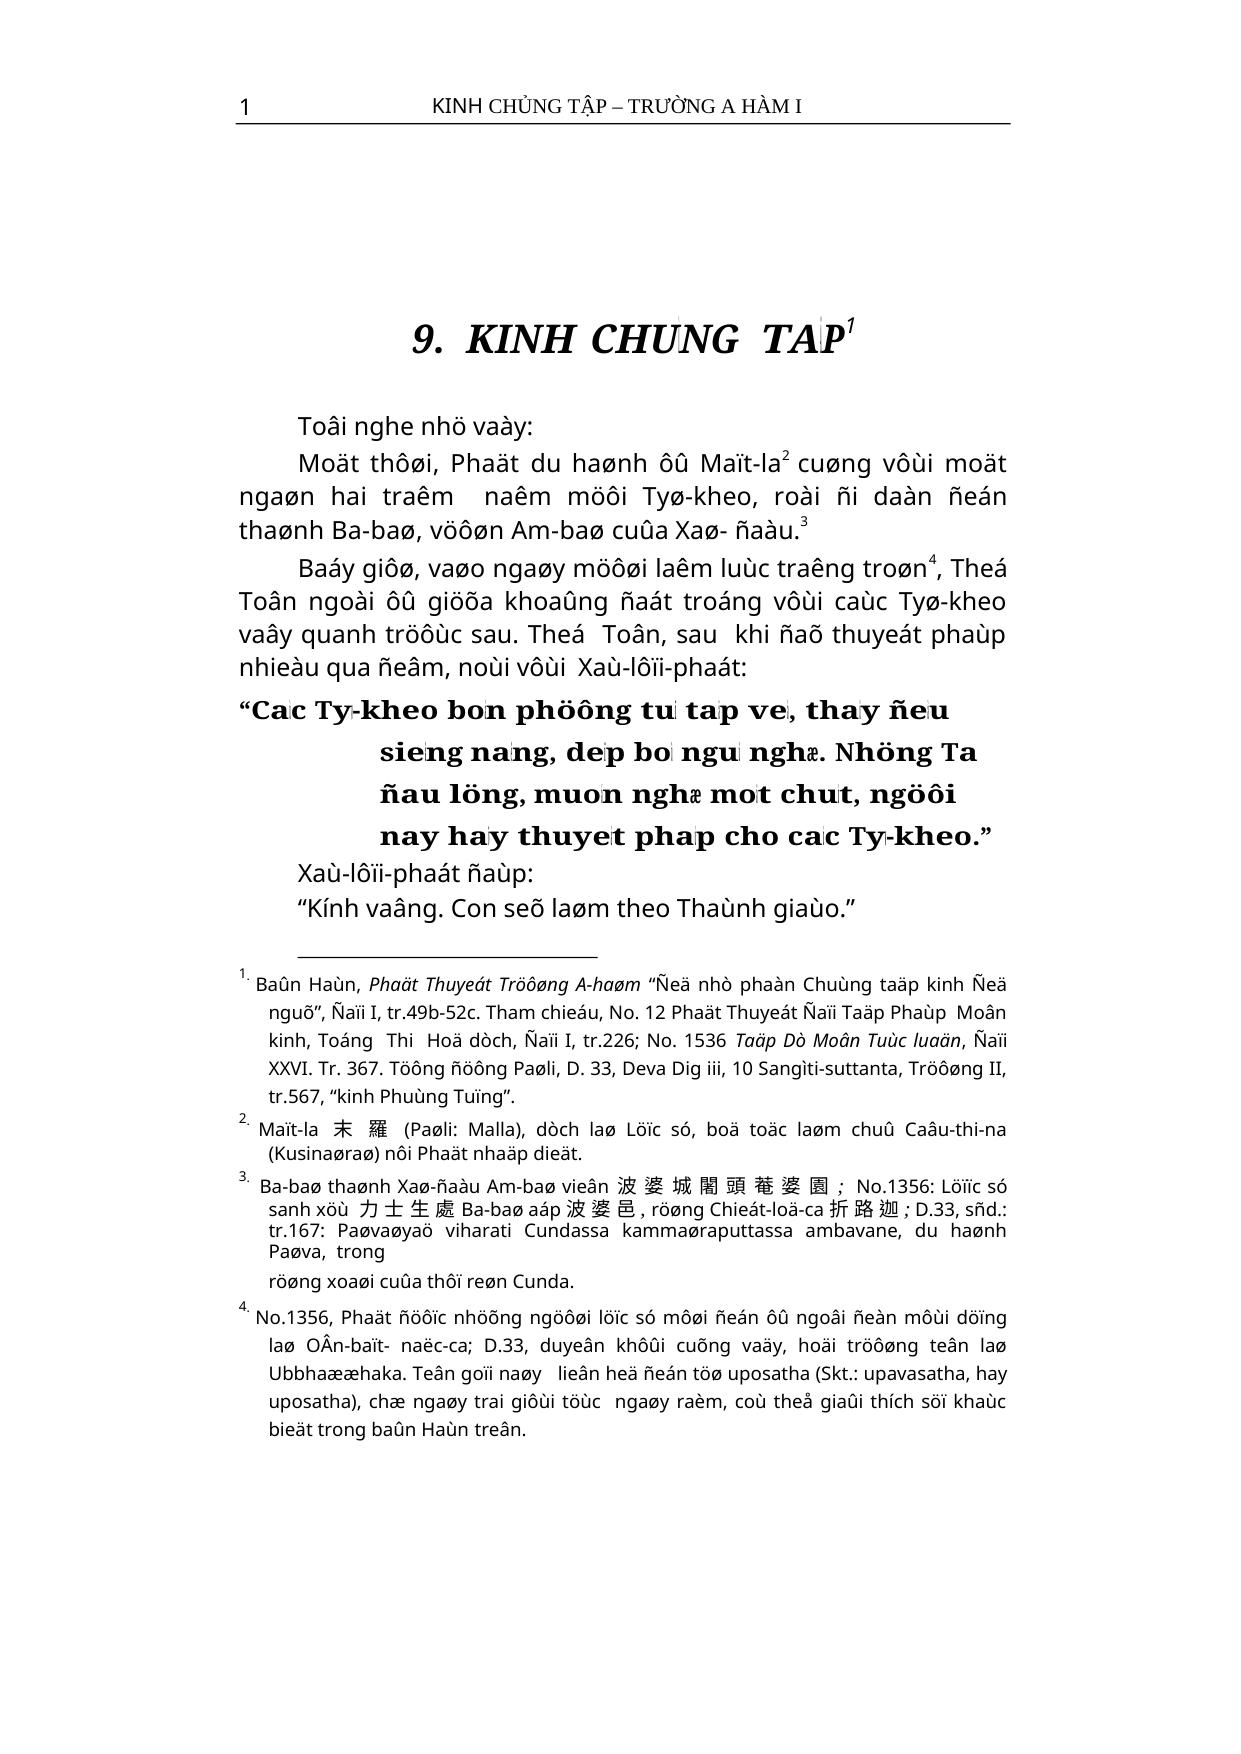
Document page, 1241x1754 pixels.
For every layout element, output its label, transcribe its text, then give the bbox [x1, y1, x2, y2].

text Moät thôøi, Phaät du haønh ôû Maït-la2 cuøng vôùi moät ngaøn hai traêm naêm möôi Tyø-kheo, roài ñi daàn ñeán thaønh Ba-baø, vöôøn Am-baø cuûa Xaø- ñaàu.3 [239, 446, 1007, 547]
text 1. Baûn Haùn, Phaät Thuyeát Tröôøng A-haøm “Ñeä nhò phaàn Chuùng taäp kinh Ñeä nguõ”, Ñaïi I, tr.49b-52c. Tham chieáu, No. 12 Phaät Thuyeát Ñaïi Taäp Phaùp Moân kinh, Toáng Thi Hoä dòch, Ñaïi I, tr.226; No. 1536 Taäp Dò Moân Tuùc luaän, Ñaïi XXVI. Tr. 367. Töông ñöông Paøli, D. 33, Deva Dig iii, 10 Sangìti-suttanta, Tröôøng II, tr.567, “kinh Phuùng Tuïng”. [239, 964, 1008, 1109]
text röøng xoaøi cuûa thôï reøn Cunda. [268, 1268, 1065, 1294]
text 4. No.1356, Phaät ñöôïc nhöõng ngöôøi löïc só môøi ñeán ôû ngoâi ñeàn môùi döïng laø OÂn-baït- naëc-ca; D.33, duyeân khôûi cuõng vaäy, hoäi tröôøng teân laø Ubbhaææhaka. Teân goïi naøy lieân heä ñeán töø uposatha (Skt.: upavasatha, hay uposatha), chæ ngaøy trai giôùi töùc ngaøy raèm, coù theå giaûi thích söï khaùc bieät trong baûn Haùn treân. [239, 1297, 1008, 1442]
subtitle “Caùc Tyø-kheo boán phöông tuï taäp veà, thaûy ñeàu sieâng naêng, deïp boû nguû nghæ. Nhöng Ta ñau löng, muoán nghæ moät chuùt, ngöôi nay haõy thuyeát phaùp cho caùc Tyø-kheo.” [239, 693, 1001, 853]
text Baáy giôø, vaøo ngaøy möôøi laêm luùc traêng troøn4, Theá Toân ngoài ôû giöõa khoaûng ñaát troáng vôùi caùc Tyø-kheo vaây quanh tröôùc sau. Theá Toân, sau khi ñaõ thuyeát phaùp nhieàu qua ñeâm, noùi vôùi Xaù-lôïi-phaát: [239, 550, 1008, 684]
text 3. Ba-baø thaønh Xaø-ñaàu Am-baø vieân 波 婆 城 闍 頭 菴 婆 園 ; No.1356: Löïïc só sanh xöù 力 士 生 處 Ba-baø aáp 波 婆 邑 , röøng Chieát-loä-ca 折 路 迦 ; D.33, sñd.: tr.167: Paøvaøyaö viharati Cundassa kammaøraputtassa ambavane, du haønh Paøva, trong [239, 1172, 1008, 1264]
text Xaù-lôïi-phaát ñaùp: [298, 861, 1065, 888]
title 9. KINH CHUÙNG TAÄP1 [411, 310, 1065, 365]
text “Kính vaâng. Con seõ laøm theo Thaùnh giaùo.” [298, 890, 1065, 924]
text Toâi nghe nhö vaày: [298, 409, 1065, 443]
text 2. Maït-la 末 羅 (Paøli: Malla), dòch laø Löïc só, boä toäc laøm chuû Caâu-thi-na (Kusinaøraø) nôi Phaät nhaäp dieät. [239, 1113, 1008, 1165]
